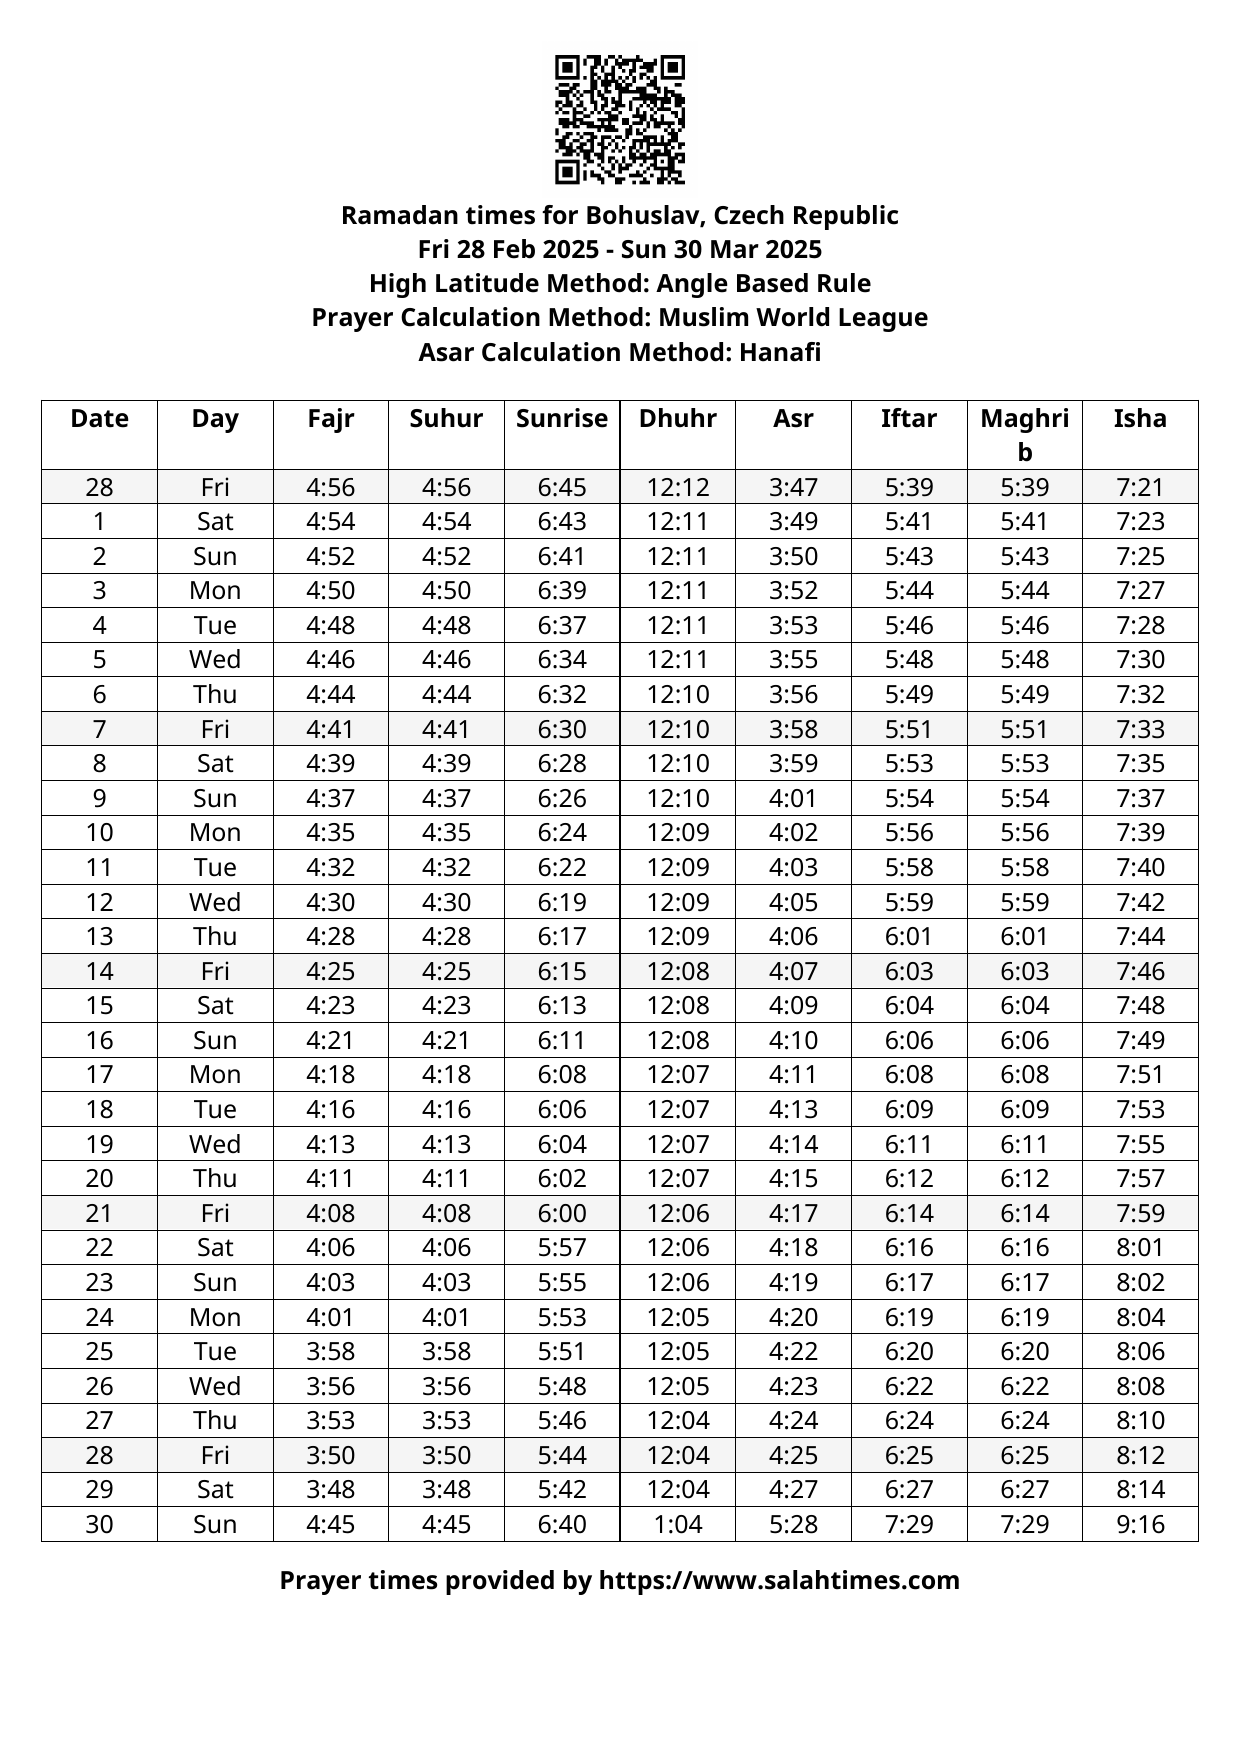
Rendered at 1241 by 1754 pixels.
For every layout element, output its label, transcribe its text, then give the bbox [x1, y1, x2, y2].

table_cell 11 [42, 850, 157, 884]
table_cell 4:06 [736, 919, 851, 953]
table_cell 4:45 [389, 1507, 504, 1541]
table_cell 3:47 [736, 470, 851, 503]
table_cell 6:20 [968, 1334, 1082, 1368]
table_cell 7:55 [1083, 1127, 1198, 1160]
table_cell 1:04 [621, 1507, 735, 1541]
table_cell 6:04 [968, 989, 1082, 1022]
table_cell 6:30 [505, 712, 619, 745]
table_cell 5:48 [505, 1369, 619, 1402]
table_cell 6:17 [852, 1265, 967, 1299]
table_cell 3:58 [389, 1334, 504, 1368]
table_cell 3:48 [389, 1473, 504, 1506]
table_cell 5:41 [852, 504, 967, 538]
table_cell 7:44 [1083, 919, 1198, 953]
table_cell 6:06 [852, 1023, 967, 1057]
table_cell 4:41 [274, 712, 388, 745]
table_cell 12:08 [621, 989, 735, 1022]
table_cell 5:53 [968, 746, 1082, 780]
table_cell 4:50 [389, 574, 504, 607]
table_cell Sat [158, 1473, 273, 1506]
table_cell 18 [42, 1092, 157, 1126]
table_cell 4 [42, 608, 157, 642]
table_cell 6:06 [968, 1023, 1082, 1057]
table_cell 4:03 [274, 1265, 388, 1299]
table_cell 5:55 [505, 1265, 619, 1299]
table_cell 12:08 [621, 1023, 735, 1057]
table_cell 5:44 [968, 574, 1082, 607]
table_cell 7:27 [1083, 574, 1198, 607]
table_cell 6:19 [968, 1300, 1082, 1333]
text Prayer times provided by https://www.salahtimes.com [42, 1563, 1198, 1597]
table_cell 12:07 [621, 1161, 735, 1195]
table_cell 7:49 [1083, 1023, 1198, 1057]
table_cell 6:08 [852, 1058, 967, 1091]
table_cell 5:46 [852, 608, 967, 642]
table_cell 6:19 [852, 1300, 967, 1333]
table_header Sunrise [505, 401, 619, 469]
table_cell 5:51 [852, 712, 967, 745]
table_cell 22 [42, 1231, 157, 1264]
table_cell 5:56 [852, 816, 967, 849]
table_cell 12:05 [621, 1369, 735, 1402]
table_cell 4:13 [389, 1127, 504, 1160]
table_cell 4:18 [274, 1058, 388, 1091]
table_cell 4:18 [389, 1058, 504, 1091]
table_cell 7:35 [1083, 746, 1198, 780]
table_cell 4:41 [389, 712, 504, 745]
table_cell 4:52 [274, 539, 388, 572]
table_cell 28 [42, 1438, 157, 1472]
table_cell 6:43 [505, 504, 619, 538]
table_header Maghrib [968, 401, 1082, 469]
table_cell 4:13 [736, 1092, 851, 1126]
table_cell 4:11 [274, 1161, 388, 1195]
table_cell 7:51 [1083, 1058, 1198, 1091]
table_cell 7:46 [1083, 954, 1198, 987]
table_cell 5:49 [852, 677, 967, 711]
table_cell 4:23 [274, 989, 388, 1022]
table_cell 4:30 [274, 885, 388, 918]
table_cell 12:11 [621, 539, 735, 572]
table_cell Sun [158, 539, 273, 572]
table_cell 12:04 [621, 1438, 735, 1472]
table_cell 4:14 [736, 1127, 851, 1160]
table_cell Tue [158, 1334, 273, 1368]
table_cell 3:58 [274, 1334, 388, 1368]
table_cell Sat [158, 746, 273, 780]
table_cell Sun [158, 1023, 273, 1057]
table_cell 6:09 [852, 1092, 967, 1126]
table_cell Fri [158, 712, 273, 745]
table_cell 5 [42, 643, 157, 676]
table_cell Wed [158, 885, 273, 918]
table_cell 6:25 [852, 1438, 967, 1472]
table_cell 2 [42, 539, 157, 572]
table_cell Mon [158, 574, 273, 607]
table_cell 7:21 [1083, 470, 1198, 503]
table_cell 4:16 [389, 1092, 504, 1126]
table_cell 12:08 [621, 954, 735, 987]
table_cell 7 [42, 712, 157, 745]
table_cell 4:08 [274, 1196, 388, 1229]
table_cell 3 [42, 574, 157, 607]
table_cell Fri [158, 1438, 273, 1472]
table_cell 4:56 [274, 470, 388, 503]
table_cell 5:58 [852, 850, 967, 884]
table_cell 5:53 [852, 746, 967, 780]
table_cell 4:39 [274, 746, 388, 780]
table_cell 4:32 [274, 850, 388, 884]
table_cell 5:59 [852, 885, 967, 918]
table_cell 6:45 [505, 470, 619, 503]
table_cell 7:59 [1083, 1196, 1198, 1229]
table_cell Sun [158, 1507, 273, 1541]
table_cell 29 [42, 1473, 157, 1506]
table_cell 12:05 [621, 1300, 735, 1333]
table_cell 5:44 [505, 1438, 619, 1472]
table_cell 4:09 [736, 989, 851, 1022]
table_cell 7:48 [1083, 989, 1198, 1022]
table_cell 12:09 [621, 816, 735, 849]
table_cell 4:18 [736, 1231, 851, 1264]
text Ramadan times for Bohuslav, Czech Republic [42, 198, 1198, 232]
table_cell 6:12 [852, 1161, 967, 1195]
table_cell 5:51 [505, 1334, 619, 1368]
table_cell 7:29 [968, 1507, 1082, 1541]
table_cell 6:24 [505, 816, 619, 849]
table_cell 20 [42, 1161, 157, 1195]
table_cell 5:46 [968, 608, 1082, 642]
table_cell 6:34 [505, 643, 619, 676]
table_cell 27 [42, 1404, 157, 1437]
table_cell Thu [158, 919, 273, 953]
table_cell 12:06 [621, 1231, 735, 1264]
table_cell Wed [158, 1369, 273, 1402]
table_cell 5:57 [505, 1231, 619, 1264]
table_cell 6:00 [505, 1196, 619, 1229]
table_cell 4:01 [736, 781, 851, 814]
text High Latitude Method: Angle Based Rule [42, 266, 1198, 300]
table_cell 9 [42, 781, 157, 814]
table_cell 5:39 [852, 470, 967, 503]
table_cell 8:12 [1083, 1438, 1198, 1472]
table_cell 6:22 [852, 1369, 967, 1402]
table_cell 4:25 [736, 1438, 851, 1472]
table_cell 4:44 [274, 677, 388, 711]
table_cell 7:23 [1083, 504, 1198, 538]
table_cell 7:25 [1083, 539, 1198, 572]
table_cell 4:22 [736, 1334, 851, 1368]
table_cell 6:20 [852, 1334, 967, 1368]
table_cell Sat [158, 504, 273, 538]
table_cell 5:28 [736, 1507, 851, 1541]
table_cell 4:44 [389, 677, 504, 711]
table_cell 7:37 [1083, 781, 1198, 814]
table_cell 4:39 [389, 746, 504, 780]
table_cell 6:22 [505, 850, 619, 884]
text Asar Calculation Method: Hanafi [42, 334, 1198, 368]
table_cell 4:25 [274, 954, 388, 987]
table_cell 6:26 [505, 781, 619, 814]
table_cell 3:53 [274, 1404, 388, 1437]
table_cell 4:02 [736, 816, 851, 849]
table_cell 12:04 [621, 1473, 735, 1506]
table_cell 4:17 [736, 1196, 851, 1229]
table_cell 5:41 [968, 504, 1082, 538]
table_cell 12:07 [621, 1092, 735, 1126]
table_cell 4:50 [274, 574, 388, 607]
picture [542, 41, 699, 198]
table_cell 12:11 [621, 608, 735, 642]
table_cell 12:11 [621, 643, 735, 676]
table_cell Wed [158, 643, 273, 676]
table_cell 3:50 [274, 1438, 388, 1472]
table_cell 4:45 [274, 1507, 388, 1541]
table_cell 8:10 [1083, 1404, 1198, 1437]
table_cell 5:46 [505, 1404, 619, 1437]
table_cell 3:48 [274, 1473, 388, 1506]
table_cell Fri [158, 954, 273, 987]
table_cell 6:16 [852, 1231, 967, 1264]
table_cell 3:55 [736, 643, 851, 676]
table_cell Mon [158, 1300, 273, 1333]
table_cell 8:06 [1083, 1334, 1198, 1368]
table_cell 8:04 [1083, 1300, 1198, 1333]
table_cell 6:17 [505, 919, 619, 953]
table_cell 6:01 [968, 919, 1082, 953]
table_cell 5:44 [852, 574, 967, 607]
table_cell Fri [158, 1196, 273, 1229]
table_cell 6:13 [505, 989, 619, 1022]
table_cell 4:01 [274, 1300, 388, 1333]
table_cell 4:27 [736, 1473, 851, 1506]
table_cell 6:14 [968, 1196, 1082, 1229]
table_cell 5:54 [852, 781, 967, 814]
table_cell 7:29 [852, 1507, 967, 1541]
table_cell 4:54 [389, 504, 504, 538]
table_cell 3:56 [274, 1369, 388, 1402]
table_cell 12:06 [621, 1265, 735, 1299]
table_cell 12:10 [621, 781, 735, 814]
table_cell 4:06 [389, 1231, 504, 1264]
table_cell 4:05 [736, 885, 851, 918]
table_cell Tue [158, 1092, 273, 1126]
table_cell 4:20 [736, 1300, 851, 1333]
table_cell 7:33 [1083, 712, 1198, 745]
table_cell 4:23 [736, 1369, 851, 1402]
table_cell 6 [42, 677, 157, 711]
table_cell 3:49 [736, 504, 851, 538]
table_cell 4:11 [389, 1161, 504, 1195]
table_cell 5:51 [968, 712, 1082, 745]
table_cell 3:50 [389, 1438, 504, 1472]
table_cell 6:37 [505, 608, 619, 642]
text Prayer Calculation Method: Muslim World League [42, 300, 1198, 334]
table_cell Thu [158, 1161, 273, 1195]
table_cell 12:07 [621, 1127, 735, 1160]
table_cell 4:32 [389, 850, 504, 884]
table_cell 5:43 [852, 539, 967, 572]
table_cell 12:10 [621, 712, 735, 745]
table_cell 6:09 [968, 1092, 1082, 1126]
table_cell 4:48 [274, 608, 388, 642]
table_cell Wed [158, 1127, 273, 1160]
table_cell 4:54 [274, 504, 388, 538]
table_cell 4:03 [736, 850, 851, 884]
table_cell 4:24 [736, 1404, 851, 1437]
table_cell 5:42 [505, 1473, 619, 1506]
table_cell 6:03 [968, 954, 1082, 987]
table_cell Tue [158, 850, 273, 884]
table_cell 5:39 [968, 470, 1082, 503]
table_cell 8:08 [1083, 1369, 1198, 1402]
table_cell Sat [158, 989, 273, 1022]
table_cell 6:01 [852, 919, 967, 953]
table_cell 4:48 [389, 608, 504, 642]
table_cell 13 [42, 919, 157, 953]
table_cell 3:56 [736, 677, 851, 711]
table_cell 8:01 [1083, 1231, 1198, 1264]
table_cell 12:10 [621, 746, 735, 780]
table_cell 3:58 [736, 712, 851, 745]
table_header Date [42, 401, 157, 469]
table_cell 6:19 [505, 885, 619, 918]
table_cell 4:35 [389, 816, 504, 849]
table_cell 6:08 [505, 1058, 619, 1091]
table_cell 23 [42, 1265, 157, 1299]
table_cell 12:09 [621, 919, 735, 953]
table_cell 7:30 [1083, 643, 1198, 676]
table_cell 4:30 [389, 885, 504, 918]
table_cell Fri [158, 470, 273, 503]
table_cell 6:27 [852, 1473, 967, 1506]
table_cell 7:42 [1083, 885, 1198, 918]
table_cell 7:40 [1083, 850, 1198, 884]
table_cell 4:25 [389, 954, 504, 987]
table_cell 4:19 [736, 1265, 851, 1299]
table_cell 6:04 [505, 1127, 619, 1160]
table_cell 12:11 [621, 574, 735, 607]
table_header Dhuhr [621, 401, 735, 469]
table_cell 5:49 [968, 677, 1082, 711]
table_cell 4:01 [389, 1300, 504, 1333]
table_cell 4:23 [389, 989, 504, 1022]
table_cell Tue [158, 608, 273, 642]
table_cell 7:39 [1083, 816, 1198, 849]
table_cell 12:10 [621, 677, 735, 711]
table_cell 6:15 [505, 954, 619, 987]
table_cell 4:37 [389, 781, 504, 814]
table_cell 12:12 [621, 470, 735, 503]
table_cell 12:09 [621, 885, 735, 918]
table_cell 7:28 [1083, 608, 1198, 642]
table_cell Sat [158, 1231, 273, 1264]
table_cell 12:07 [621, 1058, 735, 1091]
table_cell Sun [158, 1265, 273, 1299]
table_cell 6:12 [968, 1161, 1082, 1195]
table_cell 24 [42, 1300, 157, 1333]
table_cell Sun [158, 781, 273, 814]
table_cell 6:11 [852, 1127, 967, 1160]
table_cell 6:11 [968, 1127, 1082, 1160]
table_cell 6:11 [505, 1023, 619, 1057]
table_cell 12 [42, 885, 157, 918]
table_cell 4:08 [389, 1196, 504, 1229]
table_cell 3:52 [736, 574, 851, 607]
table_cell 1 [42, 504, 157, 538]
table_cell 4:56 [389, 470, 504, 503]
table_cell 3:59 [736, 746, 851, 780]
table_cell 7:53 [1083, 1092, 1198, 1126]
table_cell 5:48 [968, 643, 1082, 676]
table_cell 12:05 [621, 1334, 735, 1368]
table_cell 4:28 [274, 919, 388, 953]
table_cell 4:52 [389, 539, 504, 572]
table_cell 3:50 [736, 539, 851, 572]
table_cell 6:02 [505, 1161, 619, 1195]
table_cell 30 [42, 1507, 157, 1541]
table_cell 8:14 [1083, 1473, 1198, 1506]
table_header Iftar [852, 401, 967, 469]
table_cell 4:21 [389, 1023, 504, 1057]
table_cell 12:11 [621, 504, 735, 538]
table_cell 4:35 [274, 816, 388, 849]
table_cell 5:54 [968, 781, 1082, 814]
table_header Suhur [389, 401, 504, 469]
table_cell 3:53 [736, 608, 851, 642]
table_cell 4:10 [736, 1023, 851, 1057]
table_header Fajr [274, 401, 388, 469]
table_cell 14 [42, 954, 157, 987]
table_cell 6:17 [968, 1265, 1082, 1299]
table_cell 6:03 [852, 954, 967, 987]
table_cell Mon [158, 1058, 273, 1091]
table_cell 5:56 [968, 816, 1082, 849]
table_cell 7:57 [1083, 1161, 1198, 1195]
table_cell 6:24 [852, 1404, 967, 1437]
table_cell 7:32 [1083, 677, 1198, 711]
table_header Isha [1083, 401, 1198, 469]
table_cell 4:11 [736, 1058, 851, 1091]
table_cell 6:25 [968, 1438, 1082, 1472]
table_cell 9:16 [1083, 1507, 1198, 1541]
table_cell 6:28 [505, 746, 619, 780]
table_header Day [158, 401, 273, 469]
table_cell 12:09 [621, 850, 735, 884]
table_cell 6:06 [505, 1092, 619, 1126]
table_cell 6:24 [968, 1404, 1082, 1437]
table_cell 12:06 [621, 1196, 735, 1229]
table_cell 25 [42, 1334, 157, 1368]
table_cell 6:14 [852, 1196, 967, 1229]
table_cell 4:13 [274, 1127, 388, 1160]
table_cell 6:40 [505, 1507, 619, 1541]
table_cell 4:06 [274, 1231, 388, 1264]
table_cell Thu [158, 1404, 273, 1437]
table_cell Thu [158, 677, 273, 711]
table_cell 5:43 [968, 539, 1082, 572]
table_cell 3:56 [389, 1369, 504, 1402]
table_cell 28 [42, 470, 157, 503]
table_cell Mon [158, 816, 273, 849]
table_cell 5:58 [968, 850, 1082, 884]
table_cell 19 [42, 1127, 157, 1160]
table_cell 5:53 [505, 1300, 619, 1333]
table_cell 10 [42, 816, 157, 849]
text Fri 28 Feb 2025 - Sun 30 Mar 2025 [42, 232, 1198, 266]
table_cell 4:15 [736, 1161, 851, 1195]
table_cell 6:04 [852, 989, 967, 1022]
table_cell 4:46 [274, 643, 388, 676]
table_cell 26 [42, 1369, 157, 1402]
table_cell 4:16 [274, 1092, 388, 1126]
table_cell 4:28 [389, 919, 504, 953]
table_cell 16 [42, 1023, 157, 1057]
table_cell 6:08 [968, 1058, 1082, 1091]
table_cell 4:37 [274, 781, 388, 814]
table_cell 5:48 [852, 643, 967, 676]
table_cell 4:03 [389, 1265, 504, 1299]
table_cell 6:27 [968, 1473, 1082, 1506]
table_cell 6:39 [505, 574, 619, 607]
table_cell 6:22 [968, 1369, 1082, 1402]
table_cell 6:41 [505, 539, 619, 572]
table_cell 3:53 [389, 1404, 504, 1437]
table_cell 17 [42, 1058, 157, 1091]
table_cell 15 [42, 989, 157, 1022]
table_cell 6:32 [505, 677, 619, 711]
table_cell 4:21 [274, 1023, 388, 1057]
table_cell 8:02 [1083, 1265, 1198, 1299]
table_header Asr [736, 401, 851, 469]
table_cell 5:59 [968, 885, 1082, 918]
table_cell 12:04 [621, 1404, 735, 1437]
table_cell 6:16 [968, 1231, 1082, 1264]
table_cell 4:07 [736, 954, 851, 987]
table_cell 8 [42, 746, 157, 780]
table_cell 4:46 [389, 643, 504, 676]
table_cell 21 [42, 1196, 157, 1229]
